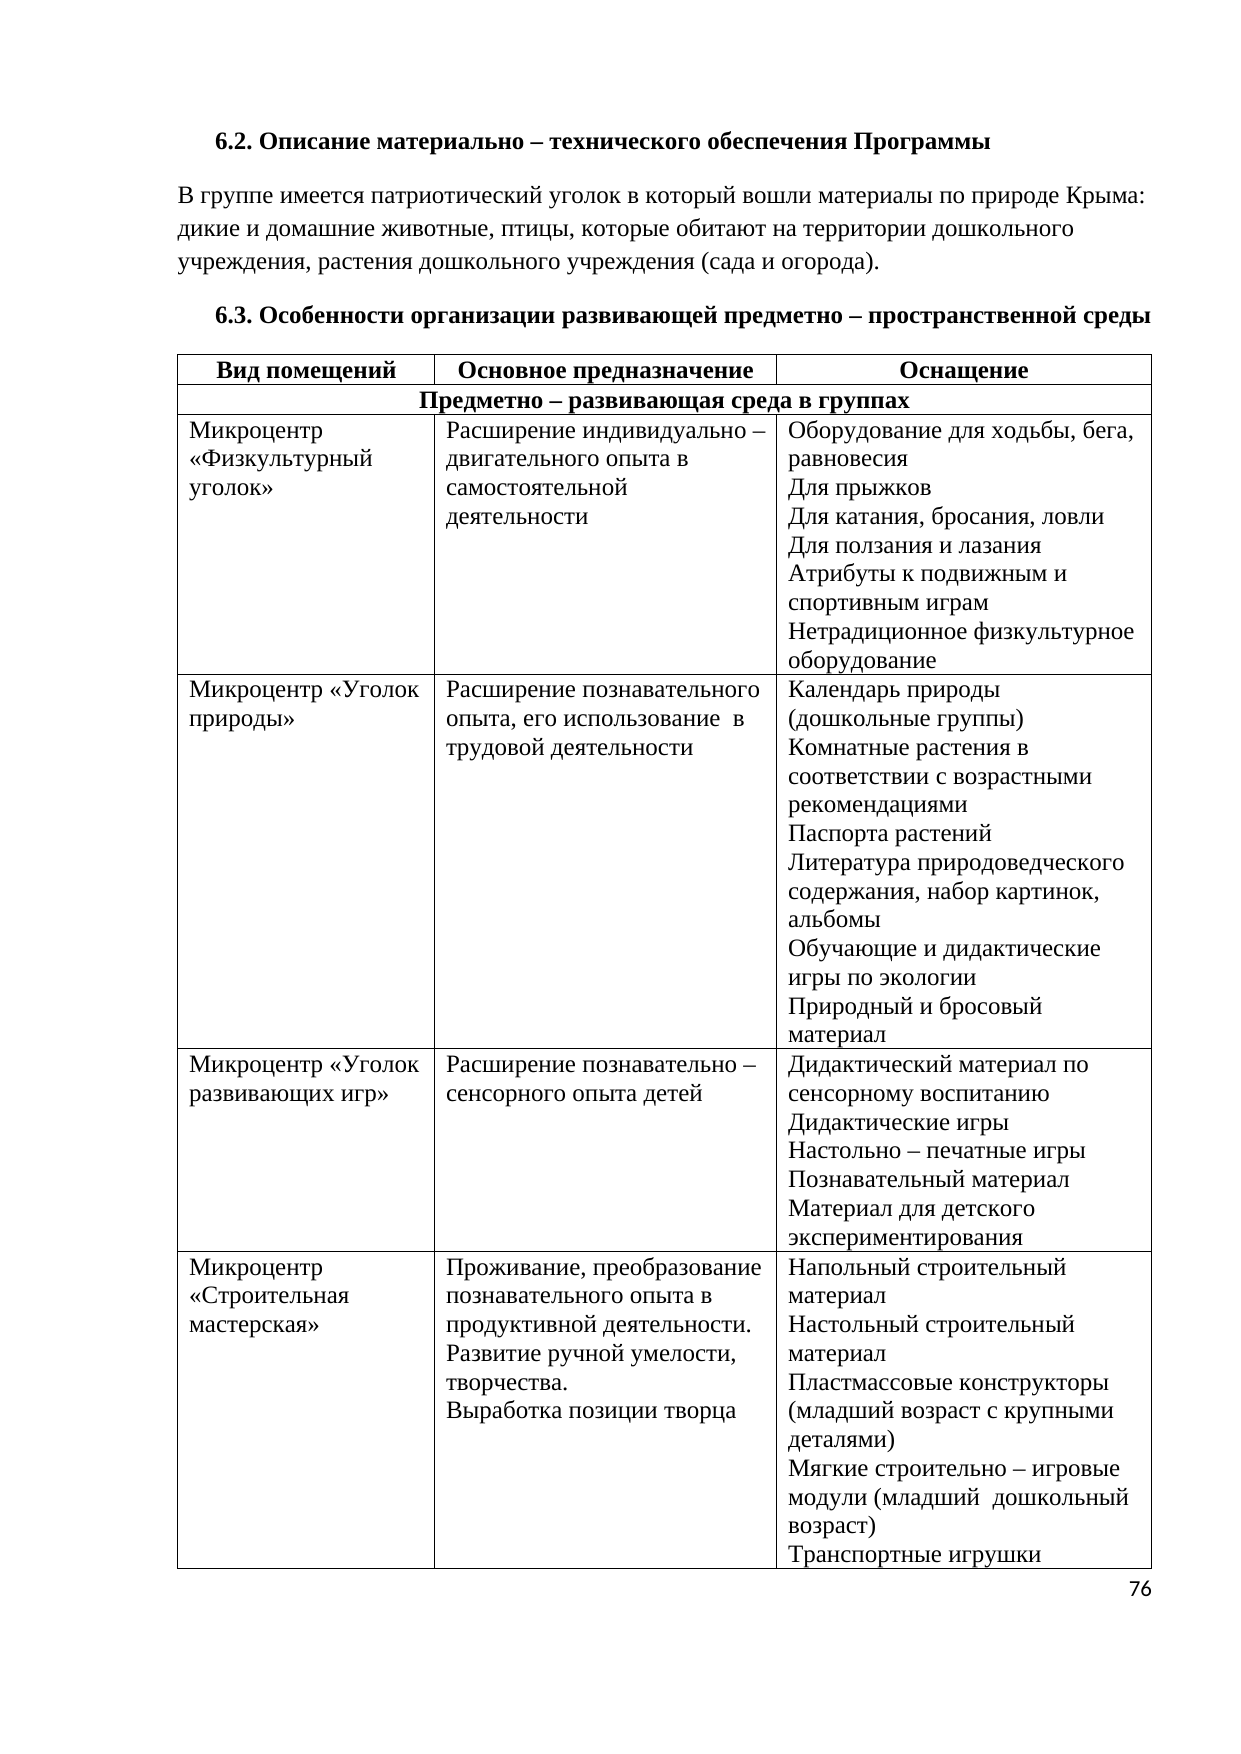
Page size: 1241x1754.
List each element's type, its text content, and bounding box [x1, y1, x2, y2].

list Особенности организации развивающей предметно – пространственной среды [215, 300, 1152, 329]
table_cell Проживание, преобразование познавательного опыта в продуктивной деятельности. Развитие ручной умелости, творчества. Выработка позиции творца [435, 1252, 776, 1568]
table_cell Расширение индивидуально – двигательного опыта в самостоятельной деятельности [435, 415, 776, 673]
table_header Вид помещений [178, 355, 434, 384]
table_cell Микроцентр «Уголок природы» [178, 675, 434, 1048]
table_cell Календарь природы (дошкольные группы) Комнатные растения в соответствии с возрастными рекомендациями Паспорта растений Литература природоведческого содержания, набор картинок, альбомы Обучающие и дидактические игры по экологии Природный и бросовый материал [777, 675, 1151, 1048]
table_cell Расширение познавательно – сенсорного опыта детей [435, 1049, 776, 1251]
table_cell Напольный строительный материал Настольный строительный материал Пластмассовые конструкторы (младший возраст с крупными деталями) Мягкие строительно – игровые модули (младший дошкольный возраст) Транспортные игрушки [777, 1252, 1151, 1568]
table_cell Расширение познавательного опыта, его использование в трудовой деятельности [435, 675, 776, 1048]
text В группе имеется патриотический уголок в который вошли материалы по природе Крыма: дикие и домашние животные, птицы, которые обитают на территории дошкольного учреждения, растения дошкольного учреждения (сада и огорода). [177, 180, 1152, 275]
table_cell Оборудование для ходьбы, бега, равновесия Для прыжков Для катания, бросания, ловли Для ползания и лазания Атрибуты к подвижным и спортивным играм Нетрадиционное физкультурное оборудование [777, 415, 1151, 673]
list Описание материально – технического обеспечения Программы [215, 126, 1152, 155]
table_cell Предметно – развивающая среда в группах [178, 385, 1151, 414]
table_header Основное предназначение [435, 355, 776, 384]
table_cell Микроцентр «Уголок развивающих игр» [178, 1049, 434, 1251]
table_cell Микроцентр «Строительная мастерская» [178, 1252, 434, 1568]
table_cell Дидактический материал по сенсорному воспитанию Дидактические игры Настольно – печатные игры Познавательный материал Материал для детского экспериментирования [777, 1049, 1151, 1251]
table_header Оснащение [777, 355, 1151, 384]
table_cell Микроцентр «Физкультурный уголок» [178, 415, 434, 673]
